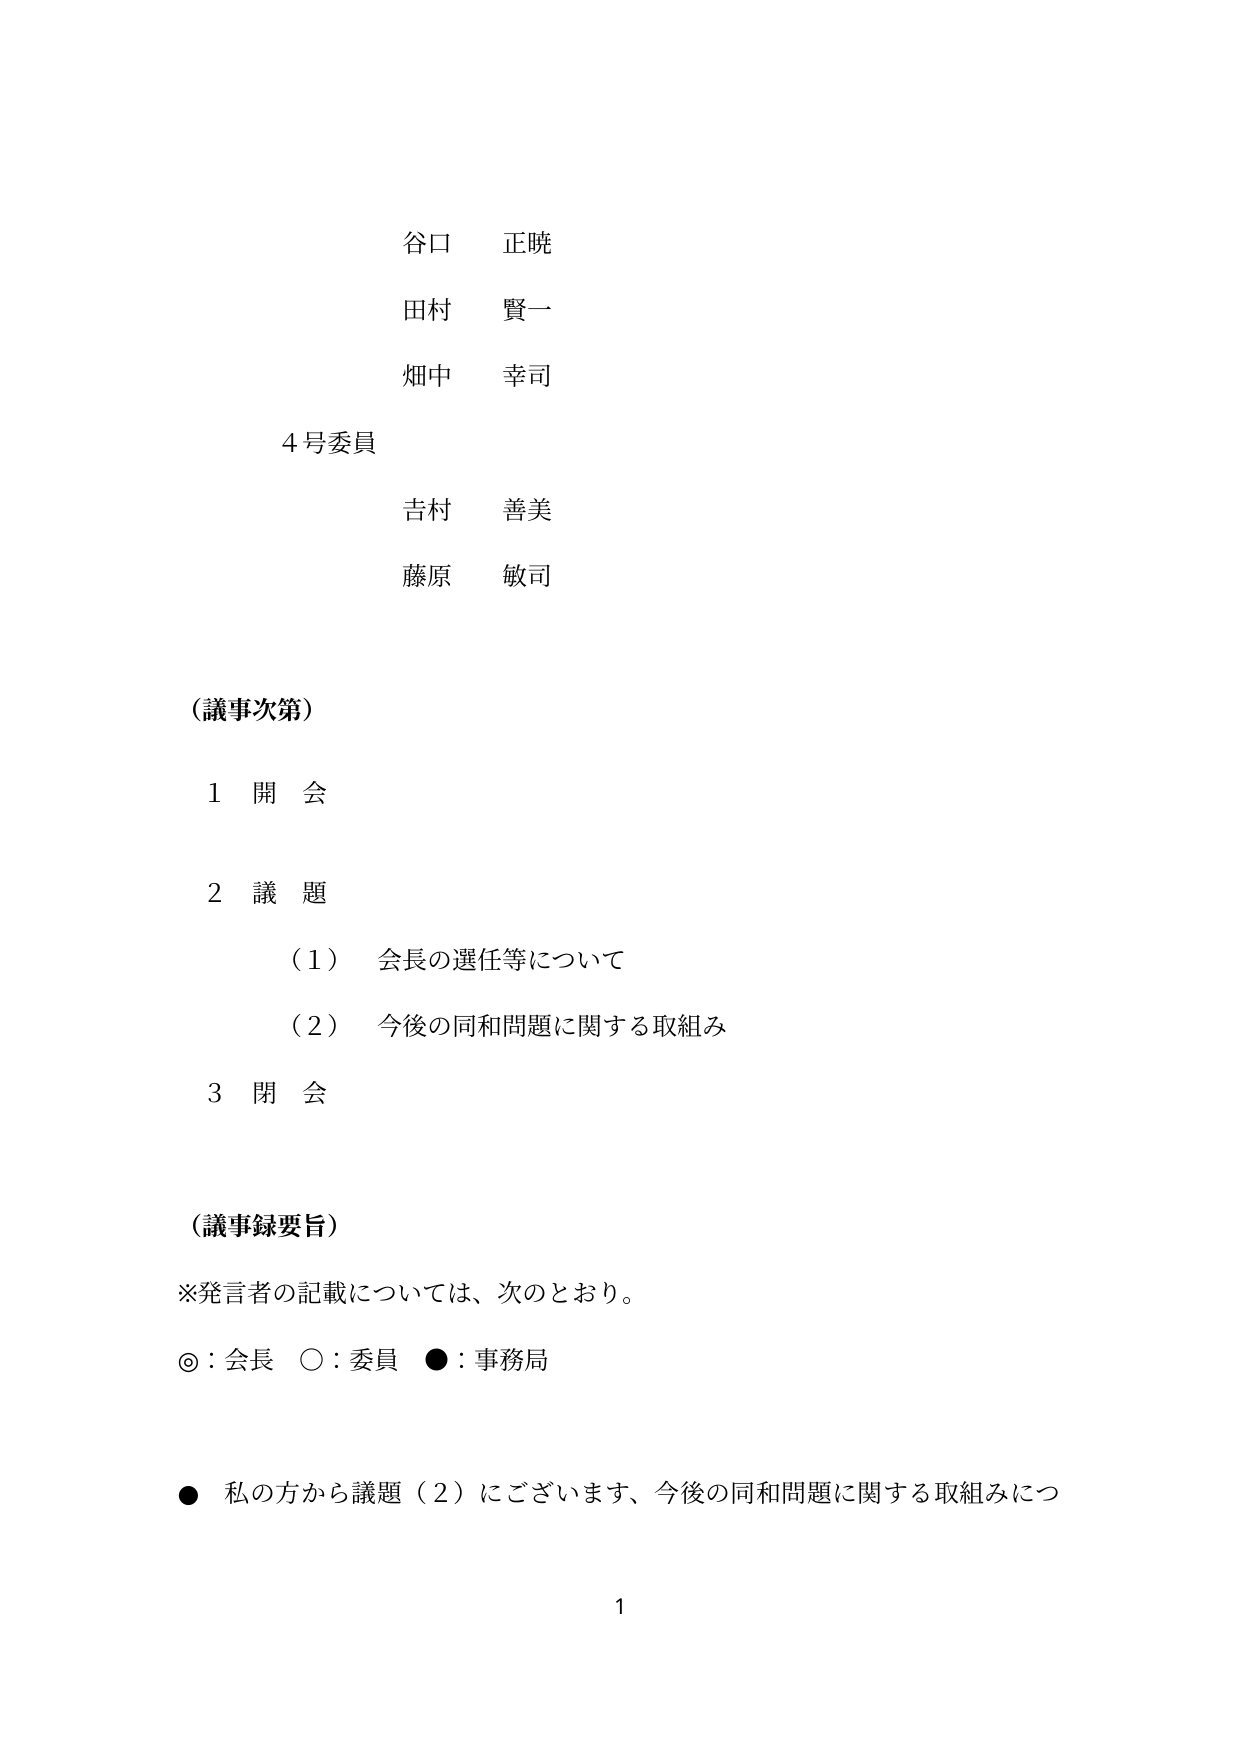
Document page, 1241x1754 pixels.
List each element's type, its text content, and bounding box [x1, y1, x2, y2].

text ３ 閉 会 [177, 1058, 1063, 1125]
text １ 開 会 [177, 758, 1063, 825]
text ◎：会長 〇：委員 ●：事務局 [177, 1325, 1063, 1392]
text （議事録要旨） [177, 1192, 1063, 1258]
text 田村 賢一 [177, 275, 1063, 342]
text 谷口 正暁 [177, 208, 1063, 275]
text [177, 1458, 1063, 1525]
text ２ 議 題 [177, 858, 1063, 925]
text 𠮷村 善美 [177, 475, 1063, 542]
text 藤原 敏司 [177, 542, 1063, 608]
text （議事次第） [177, 675, 1063, 742]
text ４号委員 [177, 408, 1063, 475]
text （１） 会長の選任等について [177, 925, 1063, 992]
text ※発言者の記載については、次のとおり。 [177, 1258, 1063, 1325]
text （２） 今後の同和問題に関する取組み [177, 992, 1063, 1058]
text 畑中 幸司 [177, 342, 1063, 408]
